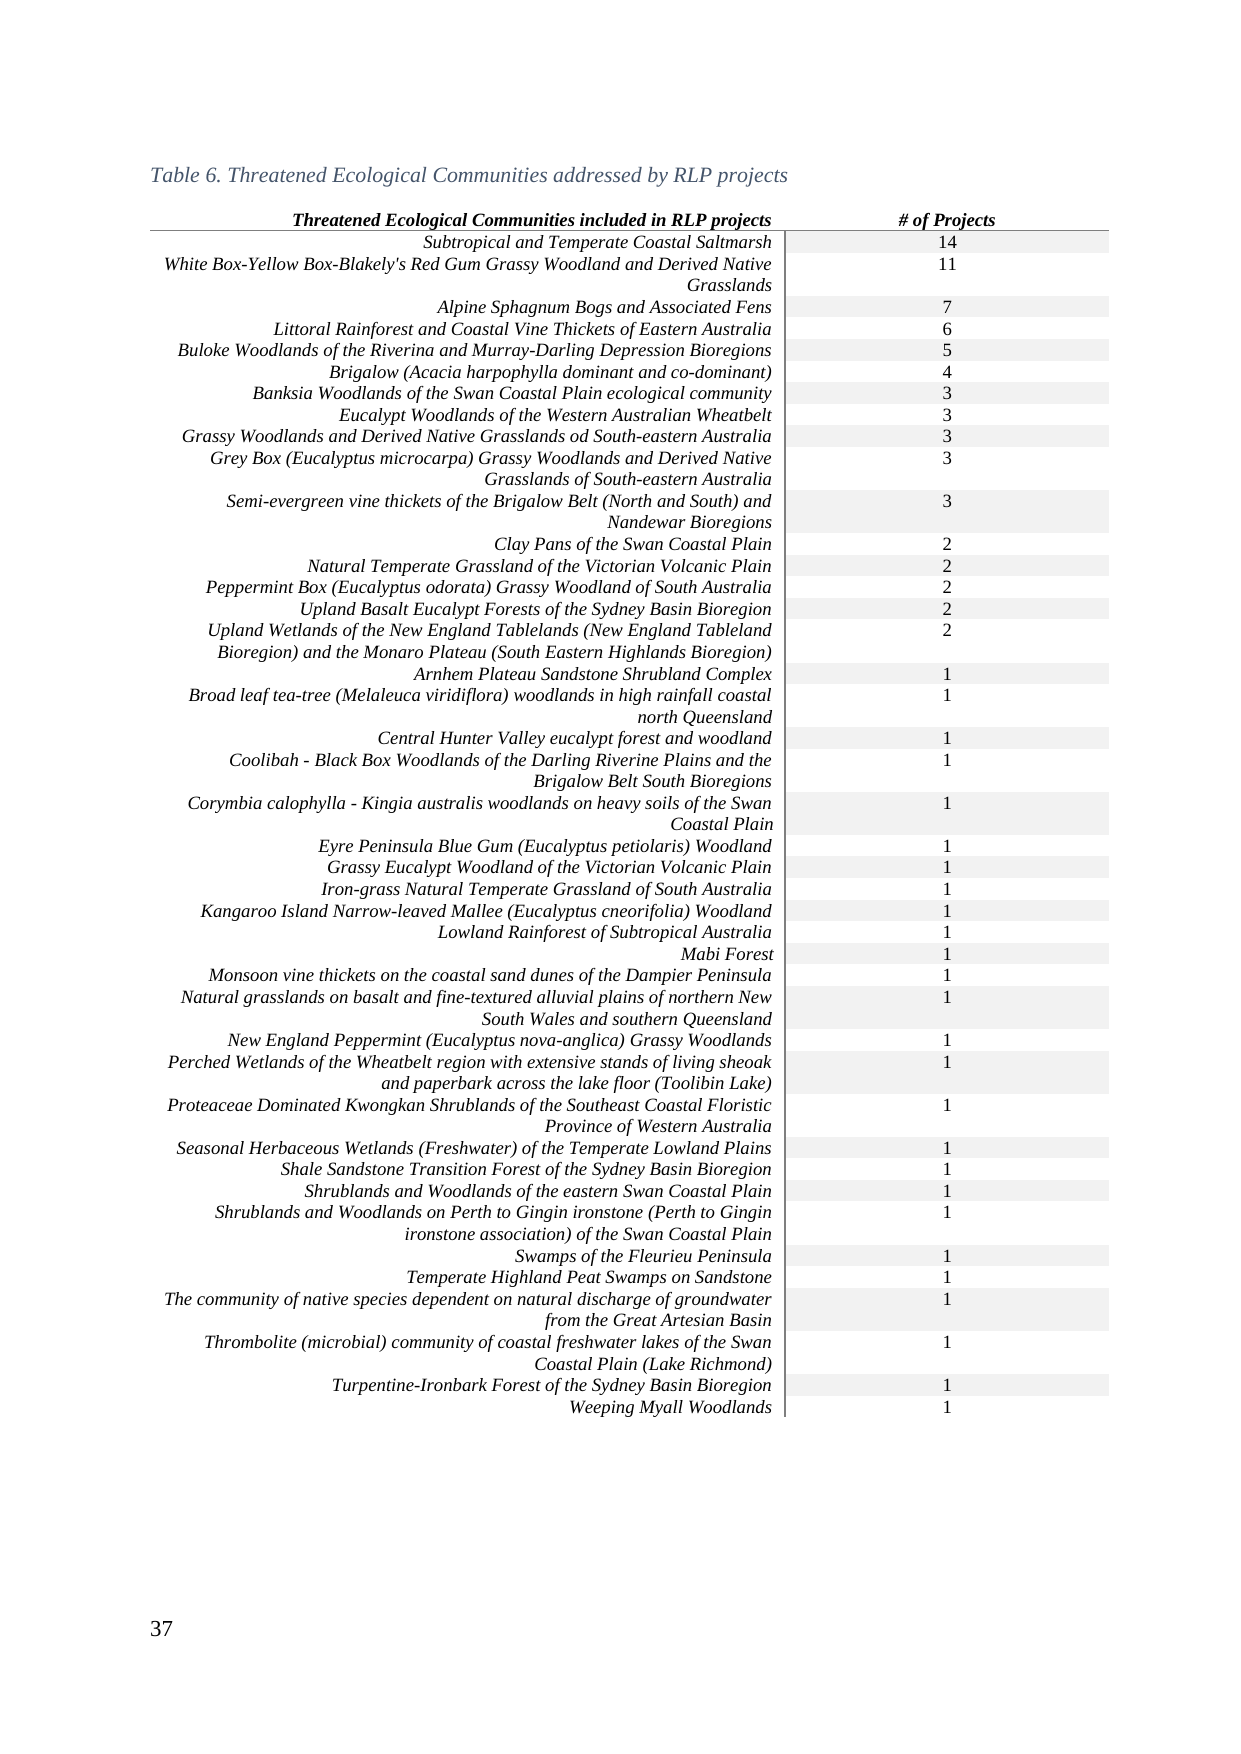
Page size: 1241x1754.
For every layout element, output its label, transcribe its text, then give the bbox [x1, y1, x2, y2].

table_cell 1 [786, 663, 1109, 684]
table_cell 2 [786, 533, 1109, 554]
table_cell 1 [786, 943, 1109, 964]
table_cell 3 [786, 425, 1109, 447]
table_cell 1 [786, 1158, 1109, 1180]
table_cell 1 [786, 856, 1109, 878]
table_cell Coolibah - Black Box Woodlands of the Darling Riverine Plains and the Brigalow Belt South Bioregions [150, 749, 784, 792]
table_cell Shrublands and Woodlands of the eastern Swan Coastal Plain [150, 1180, 784, 1201]
table_cell 1 [786, 1331, 1109, 1374]
table_cell Corymbia calophylla - Kingia australis woodlands on heavy soils of the Swan Coastal Plain [150, 792, 784, 835]
table_cell Lowland Rainforest of Subtropical Australia [150, 921, 784, 943]
table_cell Swamps of the Fleurieu Peninsula [150, 1245, 784, 1266]
table_cell Turpentine-Ironbark Forest of the Sydney Basin Bioregion [150, 1374, 784, 1396]
table_cell 1 [786, 1201, 1109, 1244]
table_cell Grey Box (Eucalyptus microcarpa) Grassy Woodlands and Derived Native Grasslands of South-eastern Australia [150, 447, 784, 490]
table_cell Kangaroo Island Narrow-leaved Mallee (Eucalyptus cneorifolia) Woodland [150, 900, 784, 921]
table_cell Grassy Eucalypt Woodland of the Victorian Volcanic Plain [150, 856, 784, 878]
table_cell 1 [786, 727, 1109, 749]
table_cell 1 [786, 1094, 1109, 1137]
table_cell Thrombolite (microbial) community of coastal freshwater lakes of the Swan Coastal Plain (Lake Richmond) [150, 1331, 784, 1374]
table_cell 5 [786, 339, 1109, 361]
table_cell Subtropical and Temperate Coastal Saltmarsh [150, 231, 784, 253]
table_cell 1 [786, 1266, 1109, 1288]
table_cell Brigalow (Acacia harpophylla dominant and co-dominant) [150, 361, 784, 382]
table_header Threatened Ecological Communities included in RLP projects [150, 209, 785, 230]
table_cell 3 [786, 382, 1109, 404]
table_cell White Box-Yellow Box-Blakely's Red Gum Grassy Woodland and Derived Native Grasslands [150, 253, 784, 296]
table_cell Mabi Forest [150, 943, 784, 964]
table_cell 1 [786, 1374, 1109, 1396]
table_cell 1 [786, 900, 1109, 921]
table_cell Monsoon vine thickets on the coastal sand dunes of the Dampier Peninsula [150, 964, 784, 986]
table_cell Arnhem Plateau Sandstone Shrubland Complex [150, 663, 784, 684]
table_cell Temperate Highland Peat Swamps on Sandstone [150, 1266, 784, 1288]
table_cell Shrublands and Woodlands on Perth to Gingin ironstone (Perth to Gingin ironstone association) of the Swan Coastal Plain [150, 1201, 784, 1244]
table_cell The community of native species dependent on natural discharge of groundwater from the Great Artesian Basin [150, 1288, 784, 1331]
table_cell 1 [786, 1396, 1109, 1417]
table_cell Shale Sandstone Transition Forest of the Sydney Basin Bioregion [150, 1158, 784, 1180]
table_cell 2 [786, 598, 1109, 619]
table_cell 1 [786, 1051, 1109, 1094]
table_cell Natural Temperate Grassland of the Victorian Volcanic Plain [150, 555, 784, 576]
table_cell Upland Wetlands of the New England Tablelands (New England Tableland Bioregion) and the Monaro Plateau (South Eastern Highlands Bioregion) [150, 619, 784, 662]
table_cell Clay Pans of the Swan Coastal Plain [150, 533, 784, 554]
table_cell 1 [786, 1180, 1109, 1201]
table_cell 3 [786, 447, 1109, 490]
table_cell 1 [786, 1029, 1109, 1051]
table_cell 1 [786, 878, 1109, 899]
table_cell 3 [786, 490, 1109, 533]
table_cell Peppermint Box (Eucalyptus odorata) Grassy Woodland of South Australia [150, 576, 784, 598]
table_cell 1 [786, 835, 1109, 856]
table_cell 3 [786, 404, 1109, 425]
table_cell Semi-evergreen vine thickets of the Brigalow Belt (North and South) and Nandewar Bioregions [150, 490, 784, 533]
table_cell 1 [786, 1245, 1109, 1266]
table_cell 4 [786, 361, 1109, 382]
table_cell Grassy Woodlands and Derived Native Grasslands od South-eastern Australia [150, 425, 784, 447]
table_cell 1 [786, 684, 1109, 727]
table_cell Proteaceae Dominated Kwongkan Shrublands of the Southeast Coastal Floristic Province of Western Australia [150, 1094, 784, 1137]
table_cell 1 [786, 986, 1109, 1029]
table_cell 14 [786, 231, 1109, 253]
table_cell Perched Wetlands of the Wheatbelt region with extensive stands of living sheoak and paperbark across the lake floor (Toolibin Lake) [150, 1051, 784, 1094]
table_cell 11 [786, 253, 1109, 296]
table_cell Littoral Rainforest and Coastal Vine Thickets of Eastern Australia [150, 318, 784, 339]
table_cell Upland Basalt Eucalypt Forests of the Sydney Basin Bioregion [150, 598, 784, 619]
table_cell Eyre Peninsula Blue Gum (Eucalyptus petiolaris) Woodland [150, 835, 784, 856]
table_cell Seasonal Herbaceous Wetlands (Freshwater) of the Temperate Lowland Plains [150, 1137, 784, 1158]
table_cell Buloke Woodlands of the Riverina and Murray-Darling Depression Bioregions [150, 339, 784, 361]
table_cell 1 [786, 792, 1109, 835]
table_cell 1 [786, 921, 1109, 943]
table_cell Banksia Woodlands of the Swan Coastal Plain ecological community [150, 382, 784, 404]
table_cell Weeping Myall Woodlands [150, 1396, 784, 1417]
table_cell 2 [786, 576, 1109, 598]
table_cell 1 [786, 1137, 1109, 1158]
table_cell Broad leaf tea-tree (Melaleuca viridiflora) woodlands in high rainfall coastal north Queensland [150, 684, 784, 727]
table_cell New England Peppermint (Eucalyptus nova-anglica) Grassy Woodlands [150, 1029, 784, 1051]
table_cell 6 [786, 318, 1109, 339]
table_cell Alpine Sphagnum Bogs and Associated Fens [150, 296, 784, 317]
table_cell Central Hunter Valley eucalypt forest and woodland [150, 727, 784, 749]
table_cell 7 [786, 296, 1109, 317]
table_header # of Projects [785, 209, 1109, 230]
table_cell 1 [786, 964, 1109, 986]
table_cell 2 [786, 555, 1109, 576]
table_cell 2 [786, 619, 1109, 662]
table_cell 1 [786, 749, 1109, 792]
table_cell Iron-grass Natural Temperate Grassland of South Australia [150, 878, 784, 899]
table_cell Eucalypt Woodlands of the Western Australian Wheatbelt [150, 404, 784, 425]
table_cell Natural grasslands on basalt and fine-textured alluvial plains of northern New South Wales and southern Queensland [150, 986, 784, 1029]
table_cell 1 [786, 1288, 1109, 1331]
